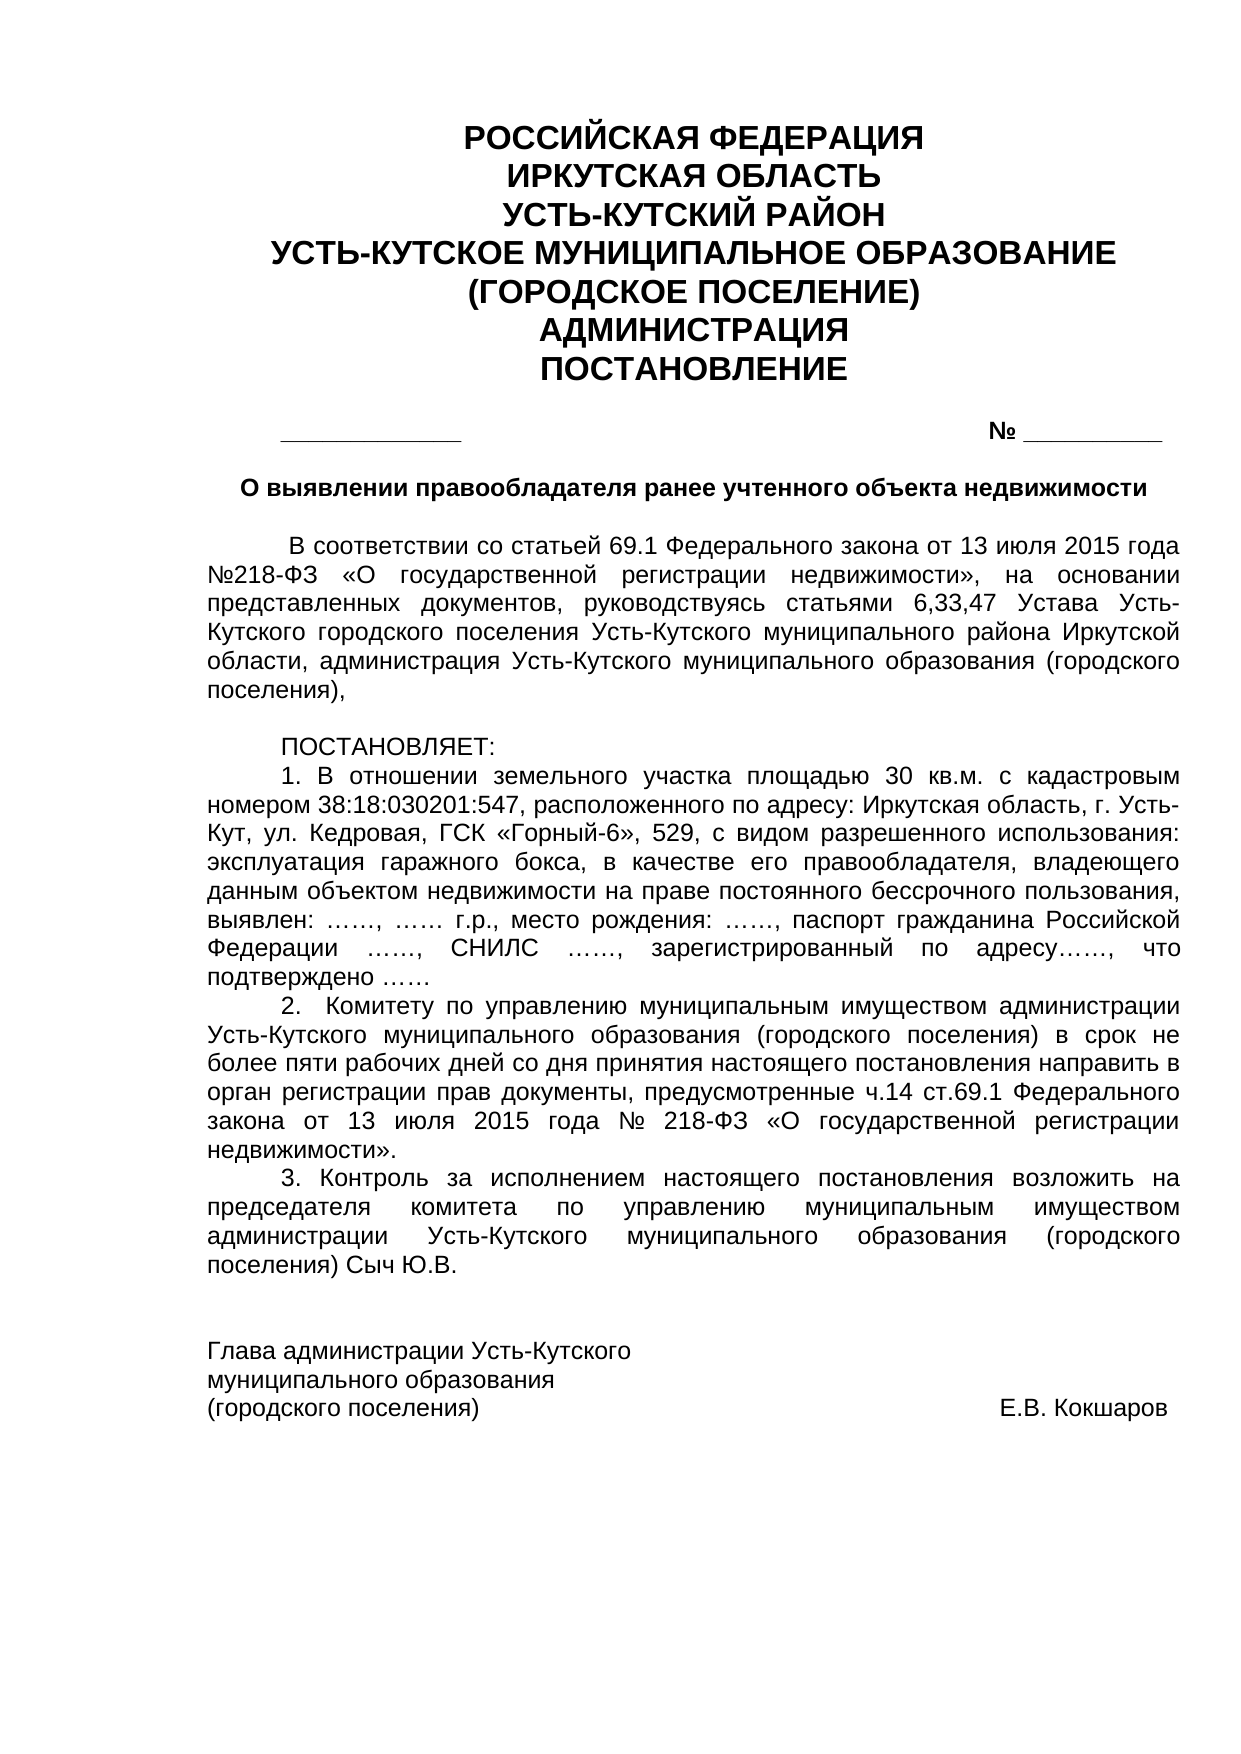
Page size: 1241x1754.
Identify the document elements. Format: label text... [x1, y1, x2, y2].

text В соответствии со статьей 69.1 Федерального закона от 13 июля 2015 года №218-ФЗ «О государственной регистрации недвижимости», на основании представленных документов, руководствуясь статьями 6,33,47 Устава Усть-Кутского городского поселения Усть-Кутского муниципального района Иркутской области, администрация Усть-Кутского муниципального образования (городского поселения), [207, 531, 1181, 703]
text (городского поселения) Е.В. Кокшаров [207, 1393, 1181, 1422]
text муниципального образования [207, 1365, 1181, 1393]
text (ГОРОДСКОЕ ПОСЕЛЕНИЕ) [207, 272, 1181, 310]
text УСТЬ-КУТСКОЕ МУНИЦИПАЛЬНОЕ ОБРАЗОВАНИЕ [207, 233, 1181, 272]
text 2. Комитету по управлению муниципальным имуществом администрации Усть-Кутского муниципального образования (городского поселения) в срок не более пяти рабочих дней со дня принятия настоящего постановления направить в орган регистрации прав документы, предусмотренные ч.14 ст.69.1 Федерального закона от 13 июля 2015 года № 218-ФЗ «О государственной регистрации недвижимости». [207, 991, 1181, 1163]
text 1. В отношении земельного участка площадью 30 кв.м. с кадастровым номером 38:18:030201:547, расположенного по адресу: Иркутская область, г. Усть-Кут, ул. Кедровая, ГСК «Горный-6», 529, с видом разрешенного использования: эксплуатация гаражного бокса, в качестве его правообладателя, владеющего данным объектом недвижимости на праве постоянного бессрочного пользования, выявлен: ……, …… г.р., место рождения: ……, паспорт гражданина Российской Федерации ……, СНИЛС ……, зарегистрированный по адресу……, что подтверждено …… [207, 761, 1181, 991]
text ИРКУТСКАЯ ОБЛАСТЬ [207, 157, 1181, 195]
text 3. Контроль за исполнением настоящего постановления возложить на председателя комитета по управлению муниципальным имуществом администрации Усть-Кутского муниципального образования (городского поселения) Сыч Ю.В. [207, 1163, 1181, 1278]
text ПОСТАНОВЛЕНИЕ [207, 349, 1181, 387]
text ПОСТАНОВЛЯЕТ: [207, 732, 1181, 761]
text О выявлении правообладателя ранее учтенного объекта недвижимости [207, 473, 1181, 502]
text РОССИЙСКАЯ ФЕДЕРАЦИЯ [207, 118, 1181, 157]
text Глава администрации Усть-Кутского [207, 1336, 1181, 1365]
text УСТЬ-КУТСКИЙ РАЙОН [207, 195, 1181, 233]
text _____________ № __________ [207, 416, 1181, 445]
text АДМИНИСТРАЦИЯ [207, 310, 1181, 349]
